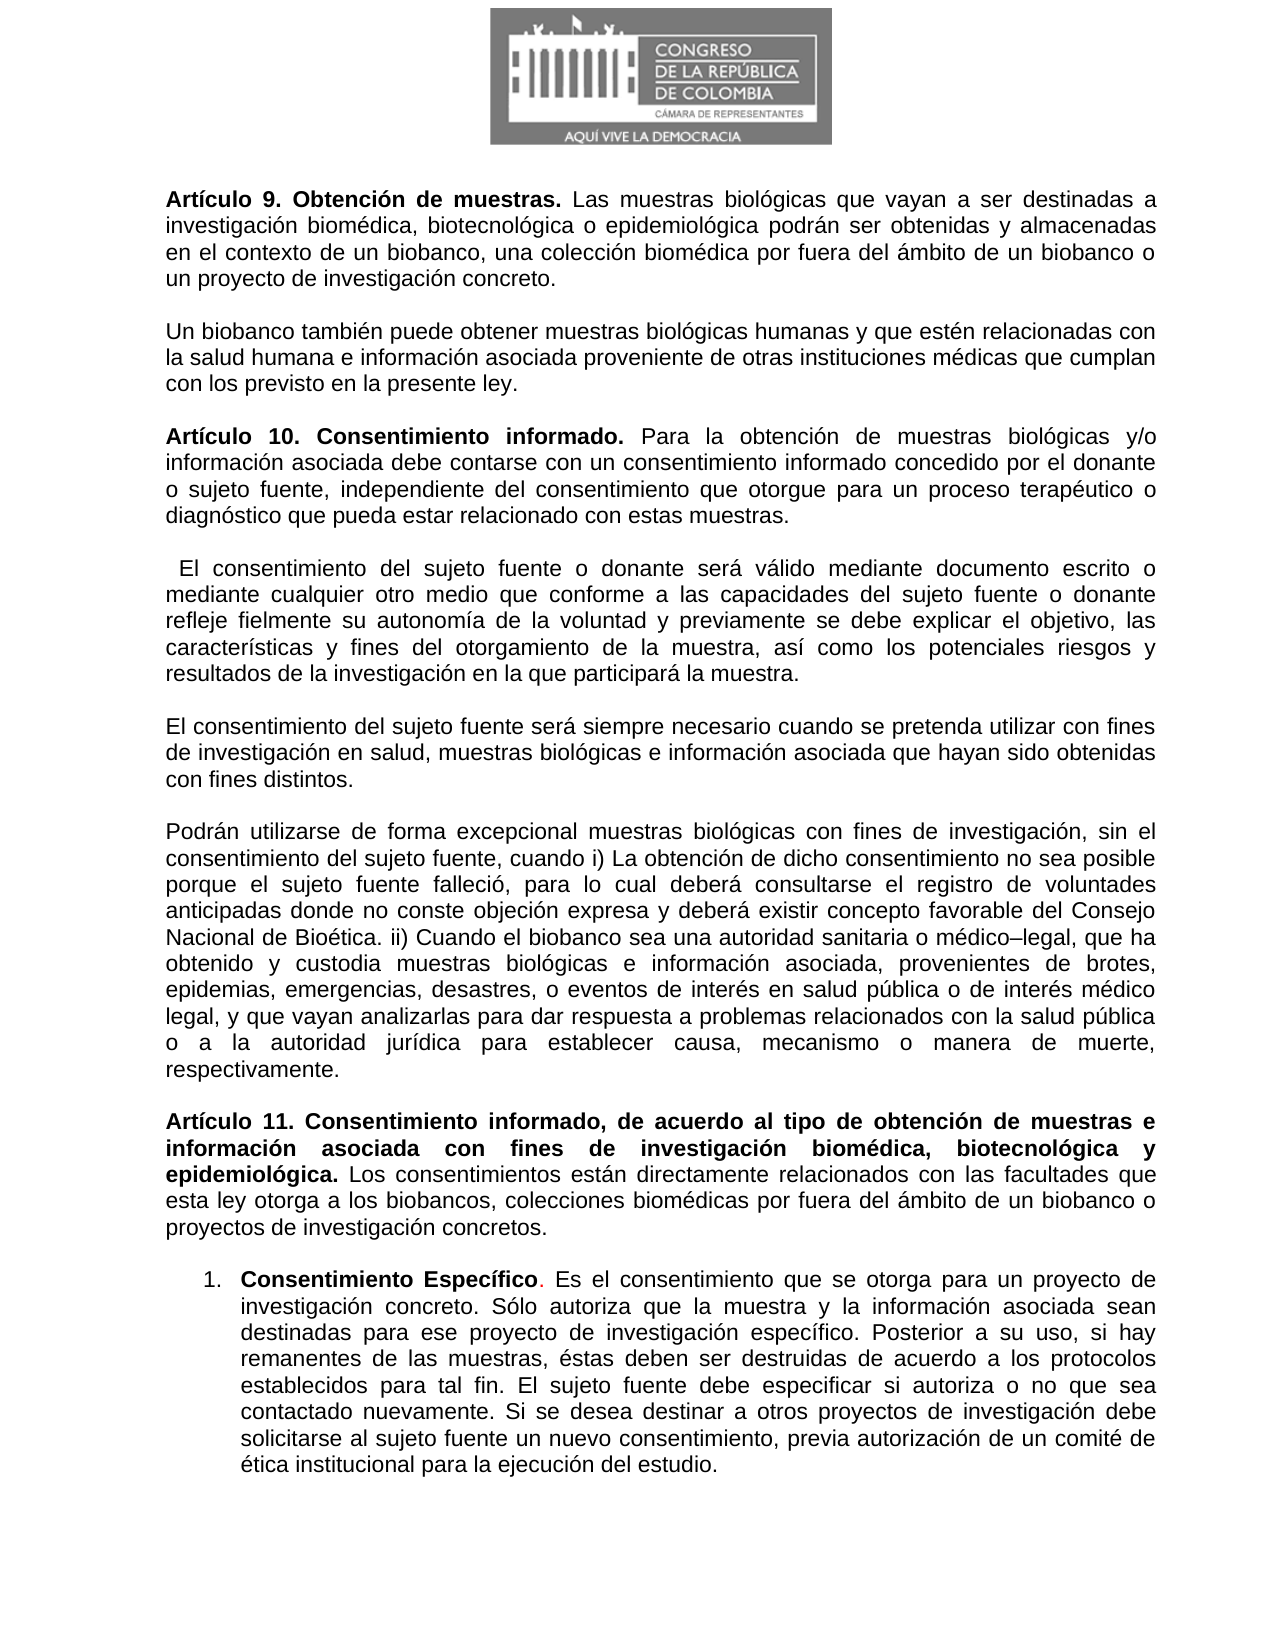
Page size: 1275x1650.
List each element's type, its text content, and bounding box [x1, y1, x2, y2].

text Artículo 11. Consentimiento informado, de acuerdo al tipo de obtención de muestras e información asociada con fines de investigación biomédica, biotecnológica y epidemiológica. Los consentimientos están directamente relacionados con las facultades que esta ley otorga a los biobancos, colecciones biomédicas por fuera del ámbito de un biobanco o proyectos de investigación concretos. [165, 1108, 1157, 1240]
text El consentimiento del sujeto fuente será siempre necesario cuando se pretenda utilizar con fines de investigación en salud, muestras biológicas e información asociada que hayan sido obtenidas con fines distintos. [165, 713, 1157, 792]
text Artículo 10. Consentimiento informado. Para la obtención de muestras biológicas y/o información asociada debe contarse con un consentimiento informado concedido por el donante o sujeto fuente, independiente del consentimiento que otorgue para un proceso terapéutico o diagnóstico que pueda estar relacionado con estas muestras. [165, 423, 1157, 528]
list Consentimiento Específico. Es el consentimiento que se otorga para un proyecto de investigación concreto. Sólo autoriza que la muestra y la información asociada sean destinadas para ese proyecto de investigación específico. Posterior a su uso, si hay remanentes de las muestras, éstas deben ser destruidas de acuerdo a los protocolos establecidos para tal fin. El sujeto fuente debe especificar si autoriza o no que sea contactado nuevamente. Si se desea destinar a otros proyectos de investigación debe solicitarse al sujeto fuente un nuevo consentimiento, previa autorización de un comité de ética institucional para la ejecución del estudio. [203, 1266, 1157, 1477]
text El consentimiento del sujeto fuente o donante será válido mediante documento escrito o mediante cualquier otro medio que conforme a las capacidades del sujeto fuente o donante refleje fielmente su autonomía de la voluntad y previamente se debe explicar el objetivo, las características y fines del otorgamiento de la muestra, así como los potenciales riesgos y resultados de la investigación en la que participará la muestra. [165, 555, 1157, 687]
text Artículo 9. Obtención de muestras. Las muestras biológicas que vayan a ser destinadas a investigación biomédica, biotecnológica o epidemiológica podrán ser obtenidas y almacenadas en el contexto de un biobanco, una colección biomédica por fuera del ámbito de un biobanco o un proyecto de investigación concreto. [165, 186, 1157, 291]
picture [490, 8, 832, 147]
text Podrán utilizarse de forma excepcional muestras biológicas con fines de investigación, sin el consentimiento del sujeto fuente, cuando i) La obtención de dicho consentimiento no sea posible porque el sujeto fuente falleció, para lo cual deberá consultarse el registro de voluntades anticipadas donde no conste objeción expresa y deberá existir concepto favorable del Consejo Nacional de Bioética. ii) Cuando el biobanco sea una autoridad sanitaria o médico–legal, que ha obtenido y custodia muestras biológicas e información asociada, provenientes de brotes, epidemias, emergencias, desastres, o eventos de interés en salud pública o de interés médico legal, y que vayan analizarlas para dar respuesta a problemas relacionados con la salud pública o a la autoridad jurídica para establecer causa, mecanismo o manera de muerte, respectivamente. [165, 818, 1157, 1082]
text Un biobanco también puede obtener muestras biológicas humanas y que estén relacionadas con la salud humana e información asociada proveniente de otras instituciones médicas que cumplan con los previsto en la presente ley. [165, 318, 1157, 397]
